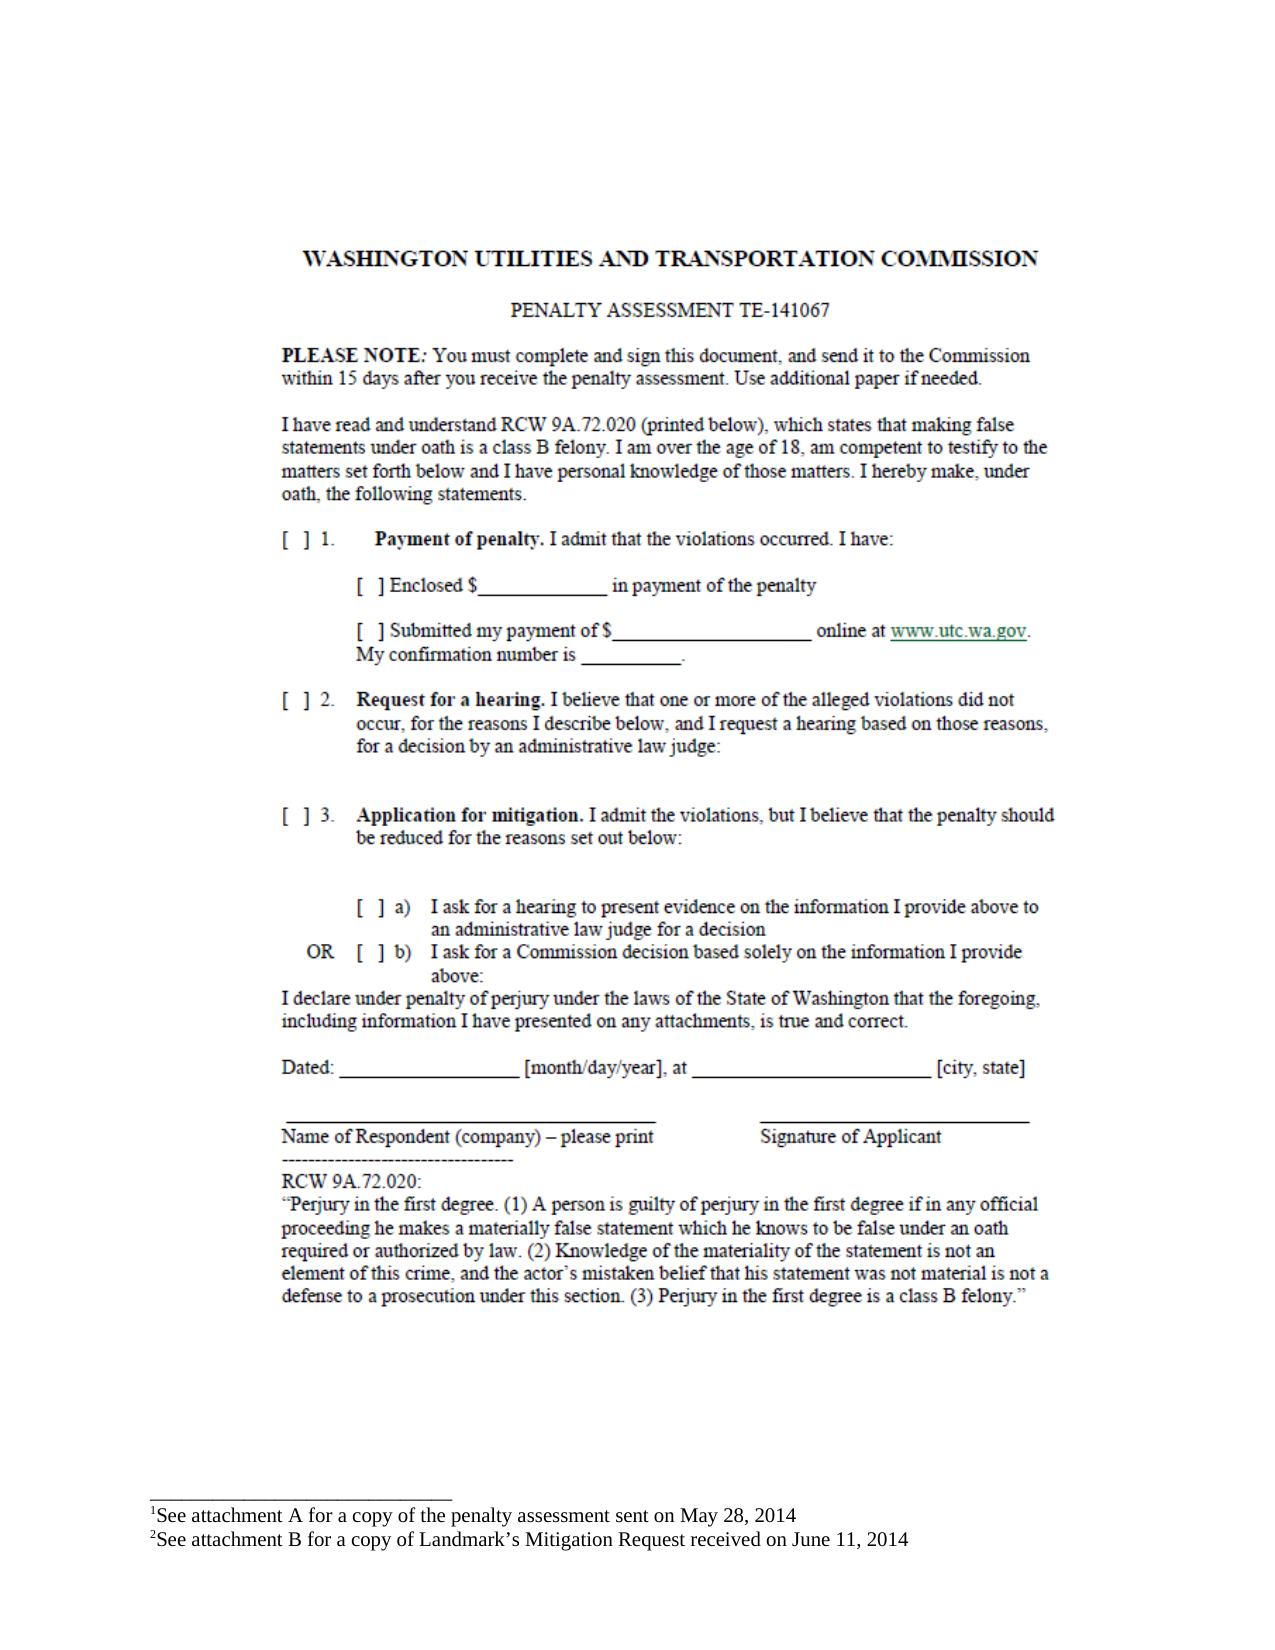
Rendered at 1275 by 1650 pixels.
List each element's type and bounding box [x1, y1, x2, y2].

picture [251, 203, 1099, 1356]
